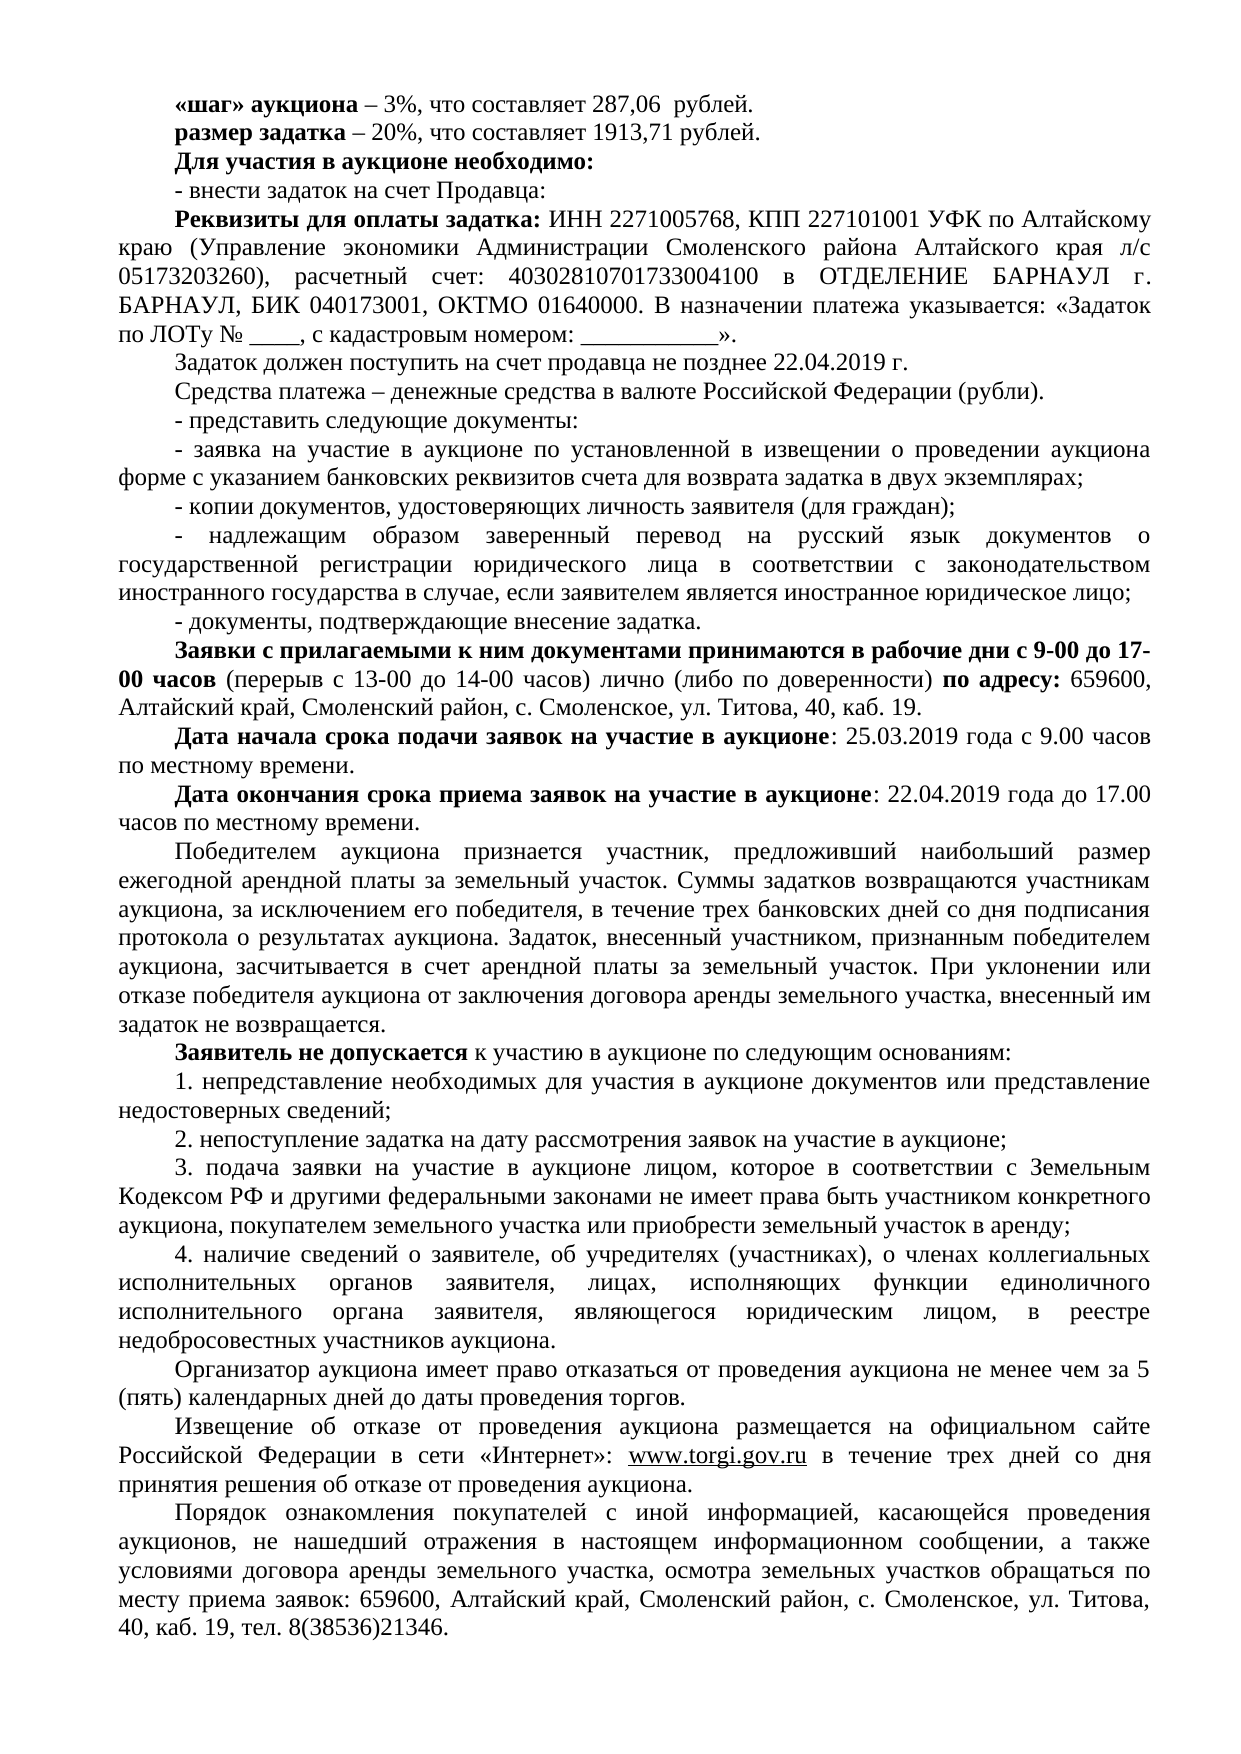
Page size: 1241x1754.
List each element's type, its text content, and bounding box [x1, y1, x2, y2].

text Средства платежа – денежные средства в валюте Российской Федерации (рубли). [118, 376, 1152, 405]
text - представить следующие документы: [118, 405, 1152, 434]
text Дата начала срока подачи заявок на участие в аукционе: 25.03.2019 года с 9.00 часов по местному времени. [118, 721, 1152, 779]
text Победителем аукциона признается участник, предложивший наибольший размер ежегодной арендной платы за земельный участок. Суммы задатков возвращаются участникам аукциона, за исключением его победителя, в течение трех банковских дней со дня подписания протокола о результатах аукциона. Задаток, внесенный участником, признанным победителем аукциона, засчитывается в счет арендной платы за земельный участок. При уклонении или отказе победителя аукциона от заключения договора аренды земельного участка, внесенный им задаток не возвращается. [118, 836, 1152, 1037]
text Порядок ознакомления покупателей с иной информацией, касающейся проведения аукционов, не нашедший отражения в настоящем информационном сообщении, а также условиями договора аренды земельного участка, осмотра земельных участков обращаться по месту приема заявок: 659600, Алтайский край, Смоленский район, с. Смоленское, ул. Титова, 40, каб. 19, тел. 8(38536)21346. [118, 1497, 1152, 1641]
text Заявки с прилагаемыми к ним документами принимаются в рабочие дни с 9-00 до 17-00 часов (перерыв с 13-00 до 14-00 часов) лично (либо по доверенности) по адресу: 659600, Алтайский край, Смоленский район, с. Смоленское, ул. Титова, 40, каб. 19. [118, 635, 1152, 721]
text 1. непредставление необходимых для участия в аукционе документов или представление недостоверных сведений; [118, 1066, 1152, 1124]
text 4. наличие сведений о заявителе, об учредителях (участниках), о членах коллегиальных исполнительных органов заявителя, лицах, исполняющих функции единоличного исполнительного органа заявителя, являющегося юридическим лицом, в реестре недобросовестных участников аукциона. [118, 1239, 1152, 1354]
text Организатор аукциона имеет право отказаться от проведения аукциона не менее чем за 5 (пять) календарных дней до даты проведения торгов. [118, 1354, 1152, 1411]
text Дата окончания срока приема заявок на участие в аукционе: 22.04.2019 года до 17.00 часов по местному времени. [118, 779, 1152, 836]
text - документы, подтверждающие внесение задатка. [118, 606, 1152, 635]
text Реквизиты для оплаты задатка: ИНН 2271005768, КПП 227101001 УФК по Алтайскому краю (Управление экономики Администрации Смоленского района Алтайского края л/с 05173203260), расчетный счет: 40302810701733004100 в ОТДЕЛЕНИЕ БАРНАУЛ г. БАРНАУЛ, БИК 040173001, ОКТМО 01640000. В назначении платежа указывается: «Задаток по ЛОТу № ____, с кадастровым номером: ___________». [118, 204, 1152, 347]
text размер задатка – 20%, что составляет 1913,71 рублей. [118, 117, 1162, 146]
text - надлежащим образом заверенный перевод на русский язык документов о государственной регистрации юридического лица в соответствии с законодательством иностранного государства в случае, если заявителем является иностранное юридическое лицо; [118, 520, 1152, 606]
text - внести задаток на счет Продавца: [118, 175, 1189, 204]
text Заявитель не допускается к участию в аукционе по следующим основаниям: [118, 1037, 1152, 1066]
text Задаток должен поступить на счет продавца не позднее 22.04.2019 г. [118, 347, 1152, 376]
text Для участия в аукционе необходимо: [118, 146, 1189, 175]
text 3. подача заявки на участие в аукционе лицом, которое в соответствии с Земельным Кодексом РФ и другими федеральными законами не имеет права быть участником конкретного аукциона, покупателем земельного участка или приобрести земельный участок в аренду; [118, 1152, 1152, 1239]
text Извещение об отказе от проведения аукциона размещается на официальном сайте Российской Федерации в сети «Интернет»: www.torgi.gov.ru в течение трех дней со дня принятия решения об отказе от проведения аукциона. [118, 1411, 1152, 1497]
text 2. непоступление задатка на дату рассмотрения заявок на участие в аукционе; [118, 1124, 1152, 1152]
text - заявка на участие в аукционе по установленной в извещении о проведении аукциона форме с указанием банковских реквизитов счета для возврата задатка в двух экземплярах; [118, 434, 1152, 491]
text - копии документов, удостоверяющих личность заявителя (для граждан); [118, 491, 1152, 520]
text «шаг» аукциона – 3%, что составляет 287,06 рублей. [118, 89, 1162, 117]
